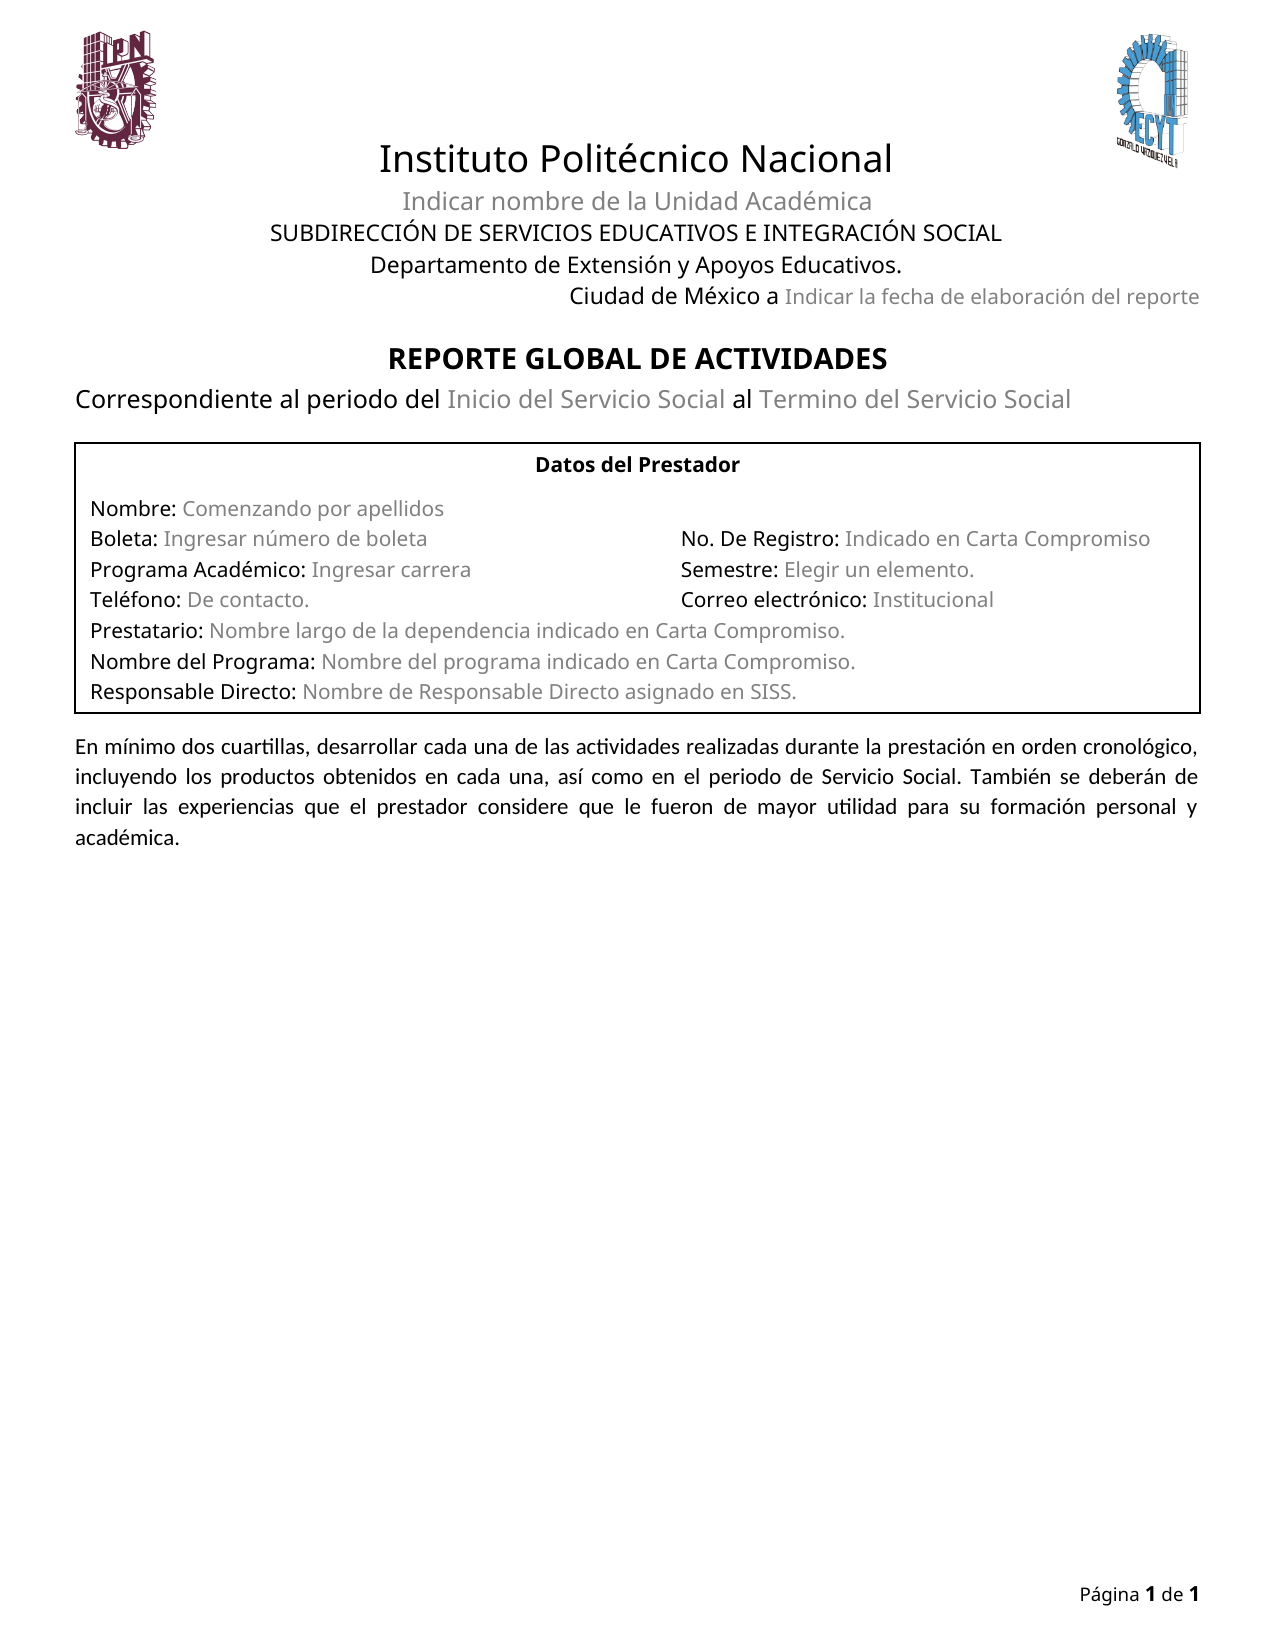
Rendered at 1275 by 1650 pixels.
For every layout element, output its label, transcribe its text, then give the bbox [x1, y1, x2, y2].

text REPORTE GLOBAL DE ACTIVIDADES [75, 338, 1200, 378]
text Ciudad de México a [75, 280, 1200, 311]
text Correspondiente al periodo del al [75, 381, 1200, 415]
picture [1103, 29, 1198, 173]
picture [75, 30, 157, 149]
